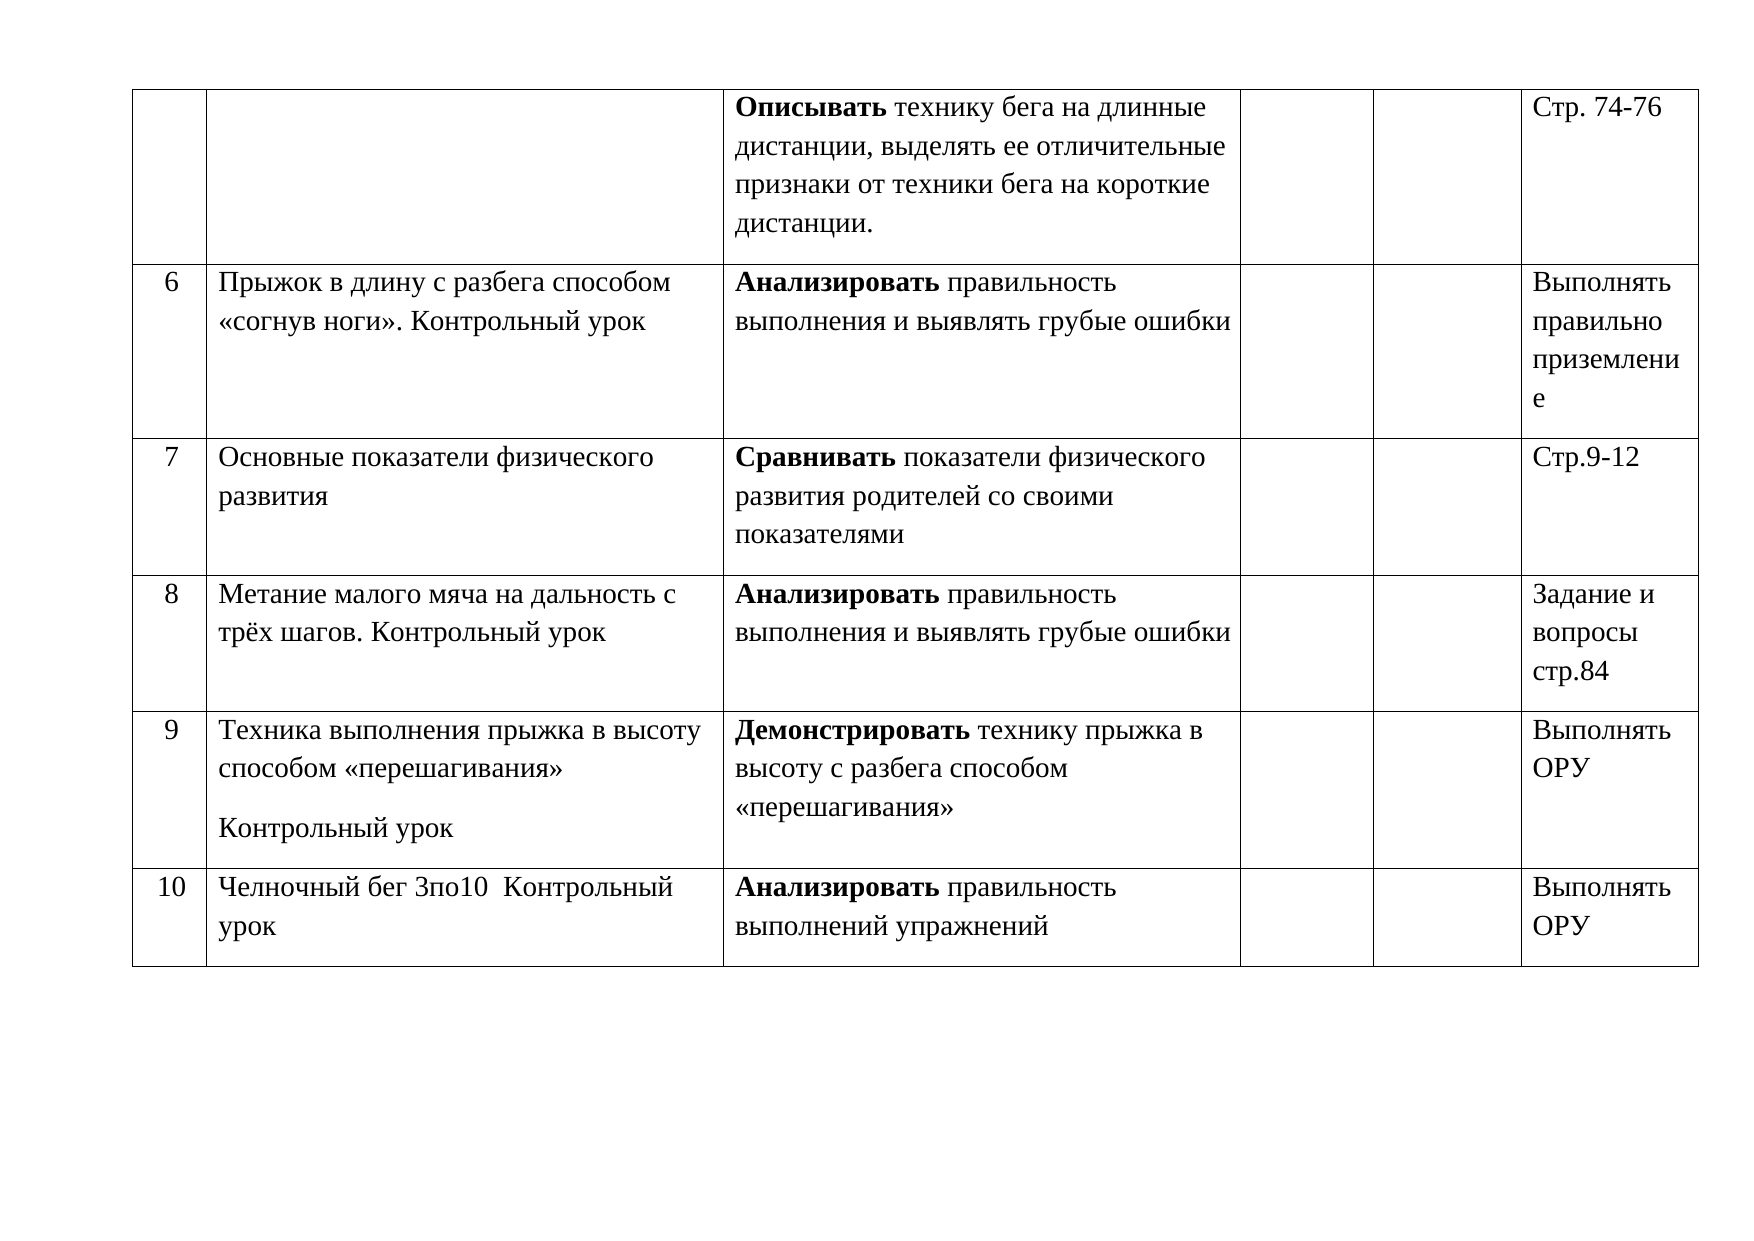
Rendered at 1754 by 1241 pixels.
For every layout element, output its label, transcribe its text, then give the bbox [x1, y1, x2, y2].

table_cell [1241, 869, 1373, 966]
table_cell [1374, 439, 1521, 575]
table_cell Задание и вопросы стр.84 [1522, 576, 1698, 711]
table_cell Выполнять ОРУ [1522, 869, 1698, 966]
table_cell Выполнять правильно приземление [1522, 265, 1698, 438]
table_cell Анализировать правильность выполнения и выявлять грубые ошибки [724, 576, 1240, 711]
table_cell [1241, 90, 1373, 263]
table_cell 6 [133, 265, 206, 438]
table_cell [1374, 576, 1521, 711]
table_cell Прыжок в длину с разбега способом «согнув ноги». Контрольный урок [207, 265, 723, 438]
table_cell [1241, 712, 1373, 868]
table_cell 9 [133, 712, 206, 868]
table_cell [207, 90, 723, 263]
table_cell [1374, 90, 1521, 263]
table_cell [1241, 439, 1373, 575]
table_cell [1374, 265, 1521, 438]
table_cell [1374, 869, 1521, 966]
table_cell Челночный бег 3по10 Контрольный урок [207, 869, 723, 966]
table_cell 7 [133, 439, 206, 575]
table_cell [1522, 90, 1698, 263]
table_cell 10 [133, 869, 206, 966]
table_cell Метание малого мяча на дальность с трёх шагов. Контрольный урок [207, 576, 723, 711]
table_cell [1374, 712, 1521, 868]
table_cell [1241, 576, 1373, 711]
table_cell Анализировать правильность выполнения и выявлять грубые ошибки [724, 265, 1240, 438]
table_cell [724, 90, 1240, 263]
table_cell Сравнивать показатели физического развития родителей со своими показателями [724, 439, 1240, 575]
table_cell 5 [133, 90, 206, 263]
table_cell Техника выполнения прыжка в высоту способом «перешагивания» Контрольный урок [207, 712, 723, 868]
table_cell Анализировать правильность выполнений упражнений [724, 869, 1240, 966]
table_cell [1241, 265, 1373, 438]
table_cell Стр.9-12 [1522, 439, 1698, 575]
table_cell Выполнять ОРУ [1522, 712, 1698, 868]
table_cell 8 [133, 576, 206, 711]
table_cell Демонстрировать технику прыжка в высоту с разбега способом «перешагивания» [724, 712, 1240, 868]
table_cell Основные показатели физического развития [207, 439, 723, 575]
